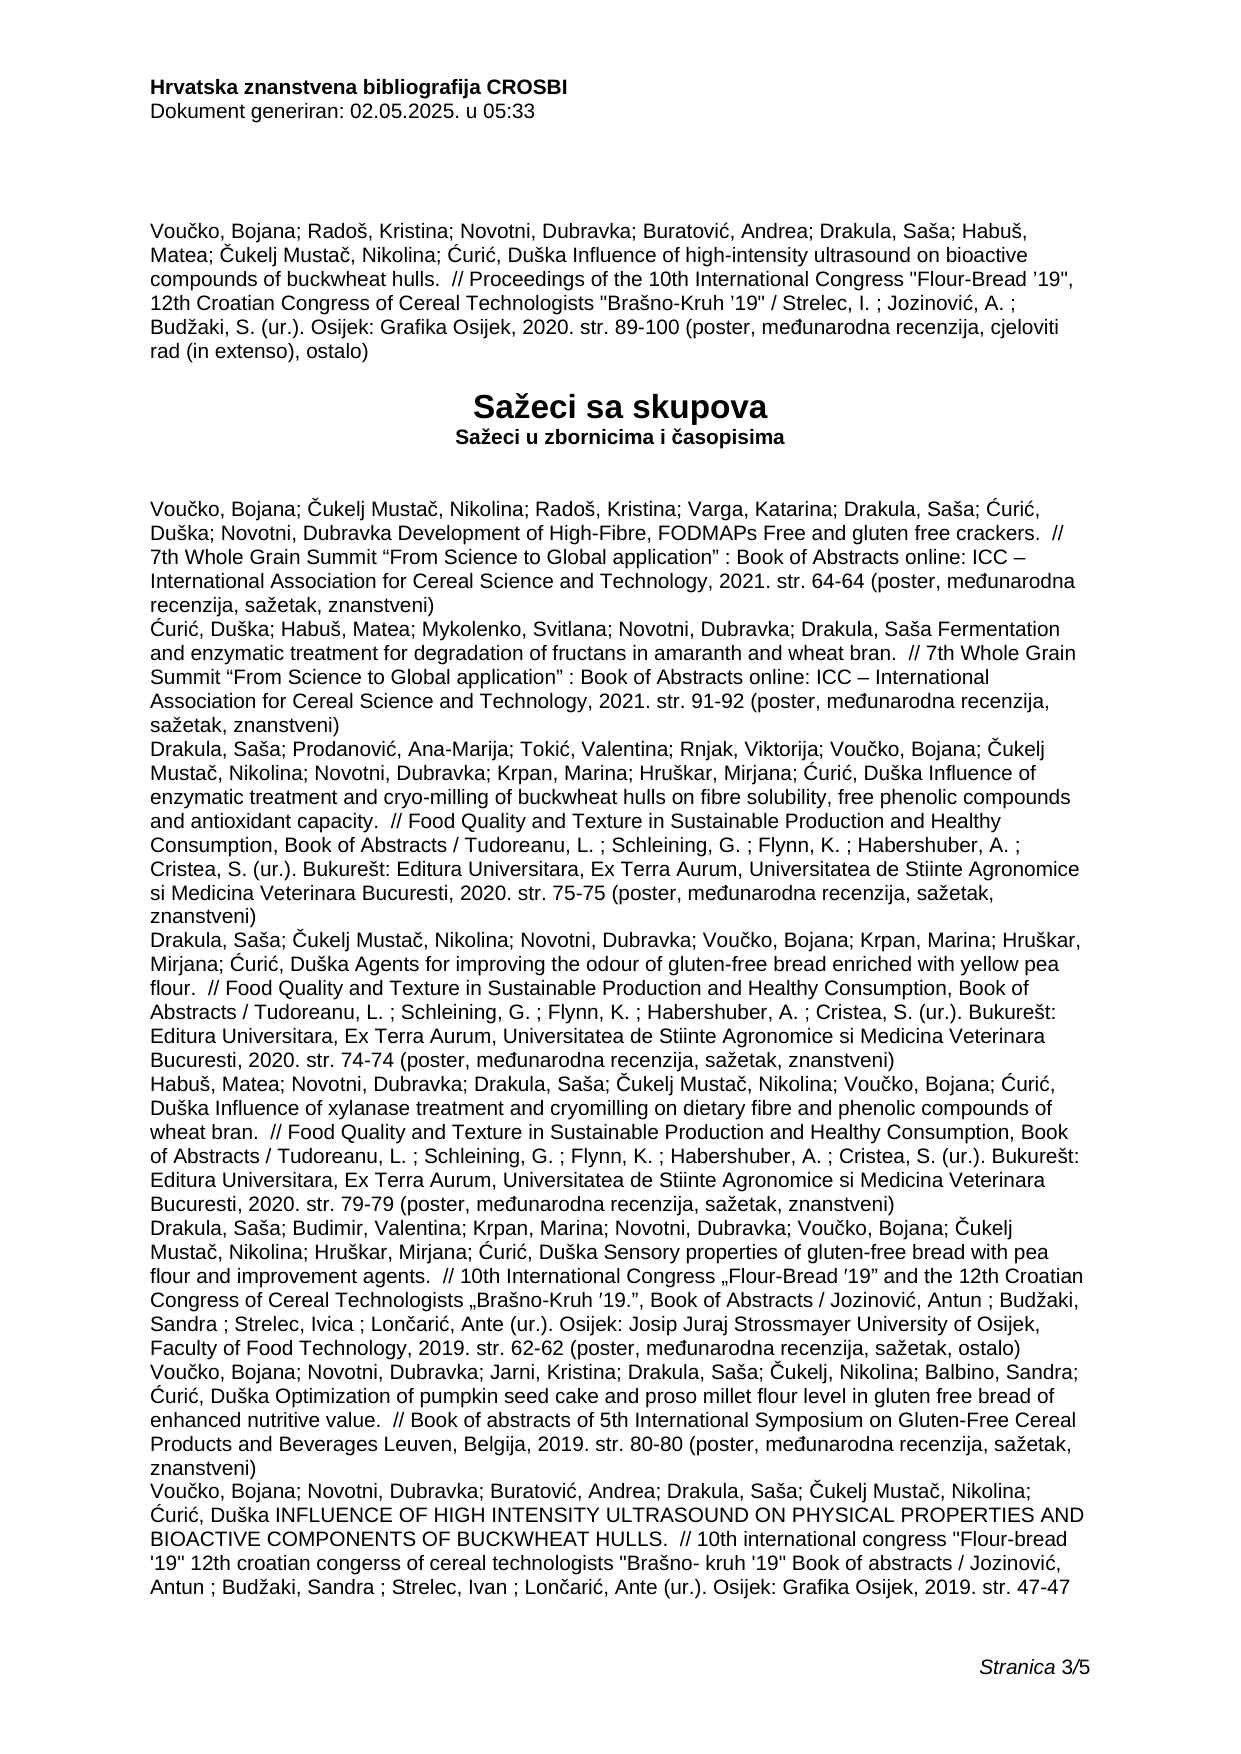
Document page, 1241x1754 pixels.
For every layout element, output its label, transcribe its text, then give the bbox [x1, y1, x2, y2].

subtitle Sažeci u zbornicima i časopisima [150, 425, 1090, 449]
text Voučko, Bojana; Čukelj Mustač, Nikolina; Radoš, Kristina; Varga, Katarina; Drakula, Saša; Ćurić, Duška; Novotni, Dubravka [150, 497, 1090, 617]
text Habuš, Matea; Novotni, Dubravka; Drakula, Saša; Čukelj Mustač, Nikolina; Voučko, Bojana; Ćurić, Duška [150, 1072, 1090, 1216]
text Drakula, Saša; Budimir, Valentina; Krpan, Marina; Novotni, Dubravka; Voučko, Bojana; Čukelj Mustač, Nikolina; Hruškar, Mirjana; Ćurić, Duška [150, 1216, 1090, 1359]
subtitle Sažeci sa skupova [150, 387, 1090, 425]
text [150, 1479, 1090, 1599]
text Voučko, Bojana; Novotni, Dubravka; Jarni, Kristina; Drakula, Saša; Čukelj, Nikolina; Balbino, Sandra; Ćurić, Duška [150, 1359, 1090, 1479]
text Voučko, Bojana; Radoš, Kristina; Novotni, Dubravka; Buratović, Andrea; Drakula, Saša; Habuš, Matea; Čukelj Mustač, Nikolina; Ćurić, Duška [150, 219, 1090, 363]
text Drakula, Saša; Čukelj Mustač, Nikolina; Novotni, Dubravka; Voučko, Bojana; Krpan, Marina; Hruškar, Mirjana; Ćurić, Duška [150, 928, 1090, 1072]
text Ćurić, Duška; Habuš, Matea; Mykolenko, Svitlana; Novotni, Dubravka; Drakula, Saša [150, 617, 1090, 737]
text Drakula, Saša; Prodanović, Ana-Marija; Tokić, Valentina; Rnjak, Viktorija; Voučko, Bojana; Čukelj Mustač, Nikolina; Novotni, Dubravka; Krpan, Marina; Hruškar, Mirjana; Ćurić, Duška [150, 737, 1090, 928]
